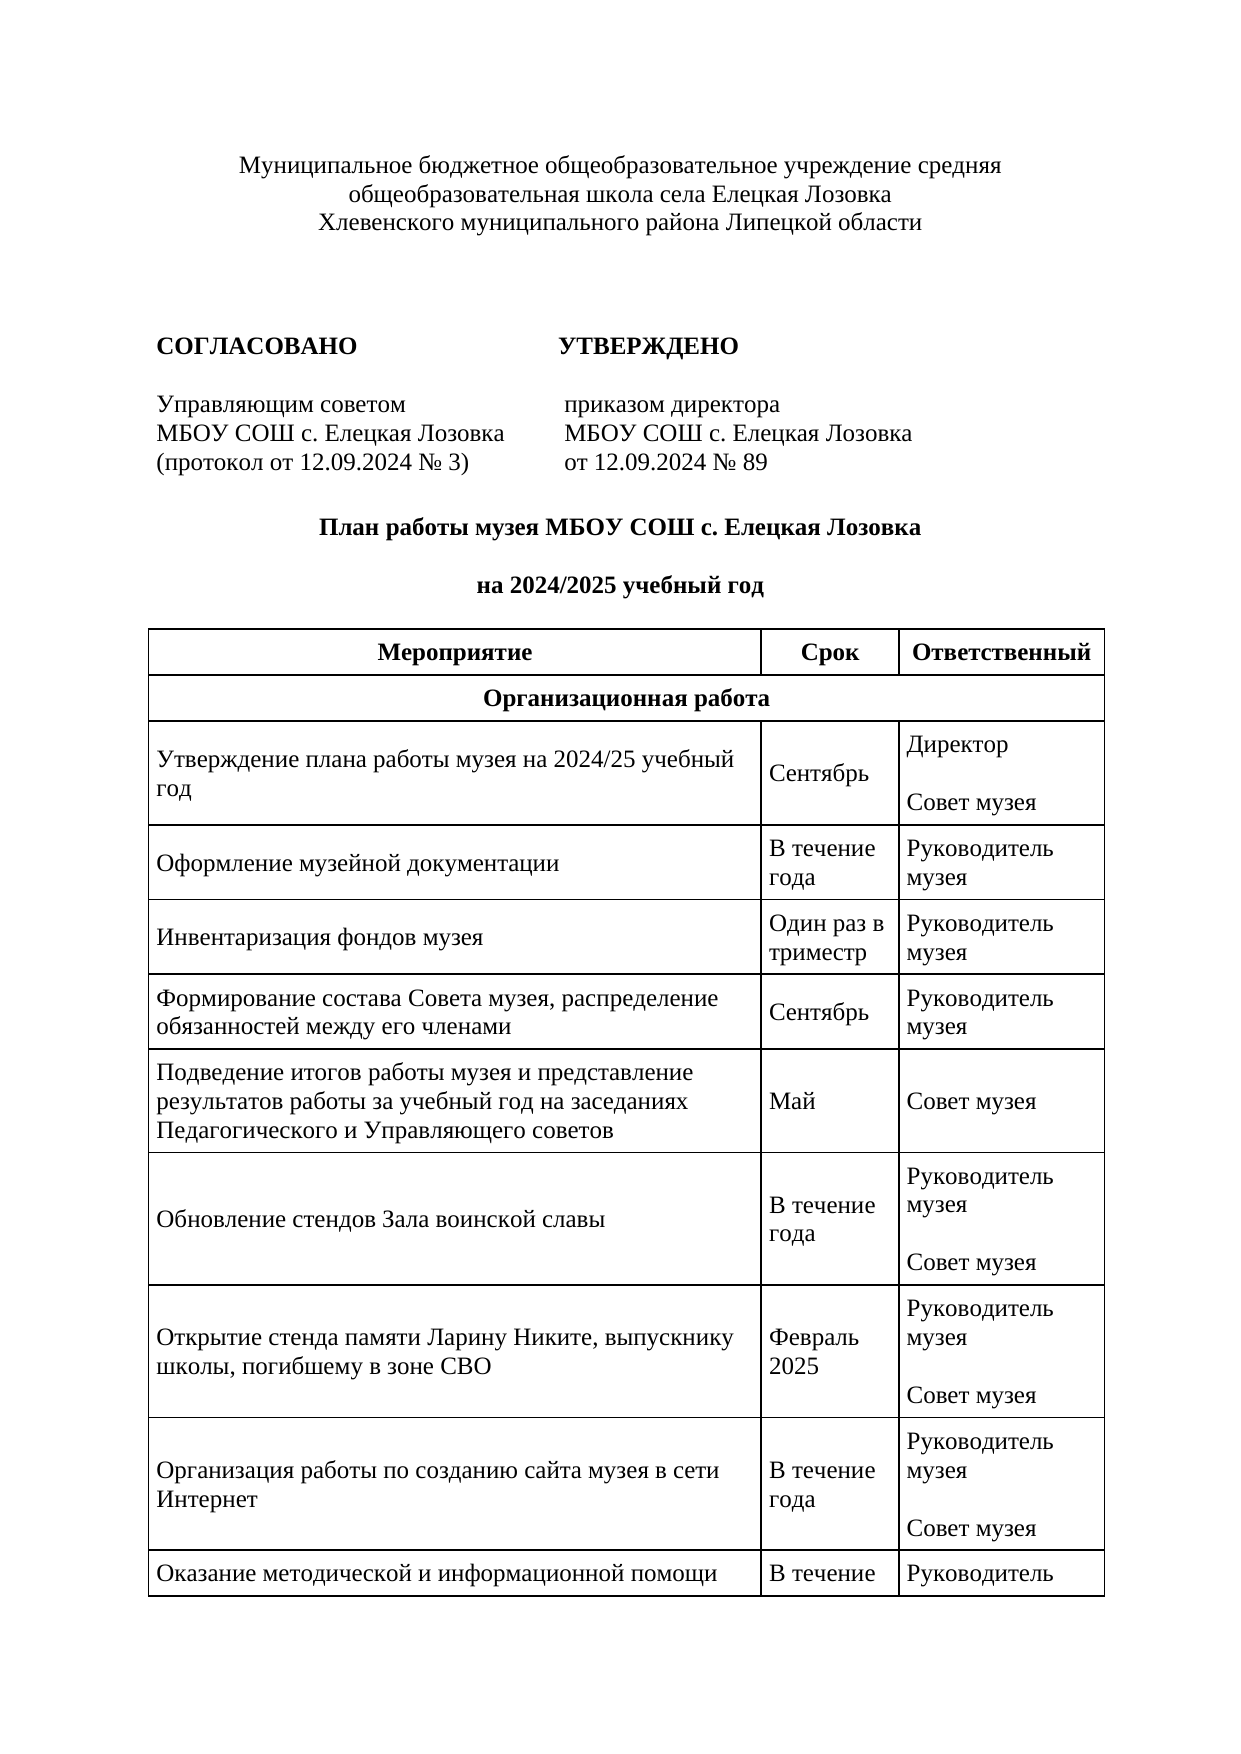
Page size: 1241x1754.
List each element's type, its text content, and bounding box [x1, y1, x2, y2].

table_cell Февраль 2025 [762, 1286, 898, 1417]
table_header УТВЕРЖДЕНО приказом директора МБОУ СОШ с. Елецкая Лозовка от 12.09.2024 № 89 [513, 323, 921, 483]
table_cell Оформление музейной документации [149, 826, 760, 898]
table_cell В течение года [762, 826, 898, 898]
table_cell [149, 1551, 760, 1595]
table_cell Руководитель музея Совет музея [900, 1153, 1104, 1284]
table_cell Обновление стендов Зала воинской славы [149, 1153, 760, 1284]
text на 2024/2025 учебный год [150, 570, 1090, 599]
text Хлевенского муниципального района Липецкой области [150, 207, 1090, 236]
table_cell Формирование состава Совета музея, распределение обязанностей между его членами [149, 975, 760, 1048]
table_header СОГЛАСОВАНО Управляющим советом МБОУ СОШ с. Елецкая Лозовка (протокол от 12.09.2024 № 3) [149, 323, 513, 483]
table_cell Директор Совет музея [900, 722, 1104, 824]
table_cell Май [762, 1050, 898, 1151]
table_cell Совет музея [900, 1050, 1104, 1151]
table_cell В течение года [762, 1418, 898, 1549]
table_header Срок [762, 630, 898, 674]
table_cell Руководитель музея [900, 900, 1104, 973]
table_cell Руководитель музея [900, 975, 1104, 1048]
table_header Мероприятие [149, 630, 760, 674]
table_cell Руководитель музея Совет музея [900, 1418, 1104, 1549]
text Муниципальное бюджетное общеобразовательное учреждение средняя общеобразовательная школа села Елецкая Лозовка [150, 150, 1090, 207]
table_cell В течение года [762, 1551, 898, 1595]
table_cell Руководитель музея Совет музея [900, 1286, 1104, 1417]
table_header Ответственный [900, 630, 1104, 674]
table_cell Инвентаризация фондов музея [149, 900, 760, 973]
table_cell Утверждение плана работы музея на 2024/25 учебный год [149, 722, 760, 824]
table_cell Руководитель музея [900, 1551, 1104, 1595]
table_cell Открытие стенда памяти Ларину Никите, выпускнику школы, погибшему в зоне СВО [149, 1286, 760, 1417]
table_cell Сентябрь [762, 722, 898, 824]
text План работы музея МБОУ СОШ с. Елецкая Лозовка [150, 512, 1090, 541]
table_cell Организация работы по созданию сайта музея в сети Интернет [149, 1418, 760, 1549]
table_cell Организационная работа [149, 676, 1104, 720]
table_cell Сентябрь [762, 975, 898, 1048]
table_cell Подведение итогов работы музея и представление результатов работы за учебный год на заседаниях Педагогического и Управляющего советов [149, 1050, 760, 1151]
table_cell Один раз в триместр [762, 900, 898, 973]
table_cell Руководитель музея [900, 826, 1104, 898]
table_cell В течение года [762, 1153, 898, 1284]
